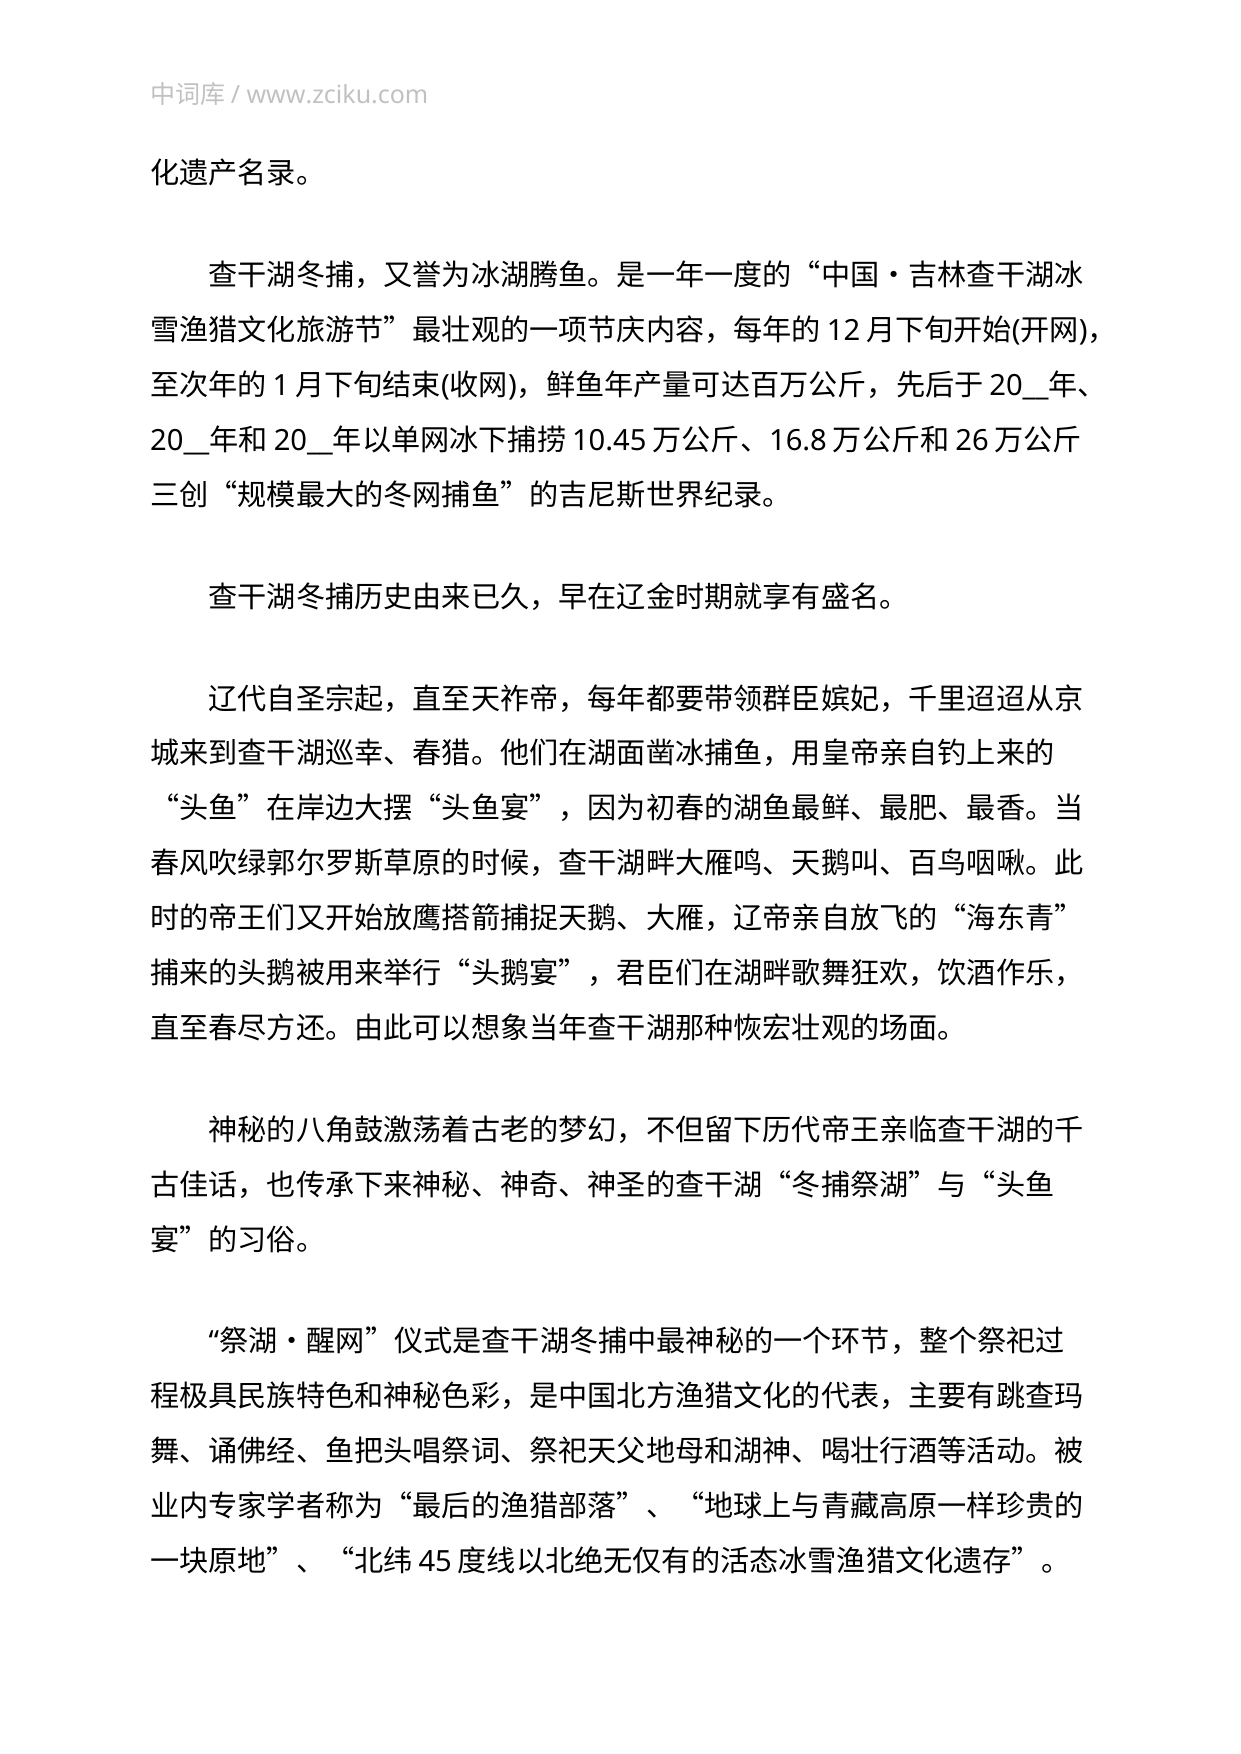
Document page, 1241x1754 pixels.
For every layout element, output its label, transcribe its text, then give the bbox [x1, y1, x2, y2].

text 辽代自圣宗起，直至天祚帝，每年都要带领群臣嫔妃，千里迢迢从京城来到查干湖巡幸、春猎。他们在湖面凿冰捕鱼，用皇帝亲自钓上来的“头鱼”在岸边大摆“头鱼宴”，因为初春的湖鱼最鲜、最肥、最香。当春风吹绿郭尔罗斯草原的时候，查干湖畔大雁鸣、天鹅叫、百鸟咽啾。此时的帝王们又开始放鹰搭箭捕捉天鹅、大雁，辽帝亲自放飞的“海东青”捕来的头鹅被用来举行“头鹅宴”，君臣们在湖畔歌舞狂欢，饮酒作乐，直至春尽方还。由此可以想象当年查干湖那种恢宏壮观的场面。 [150, 675, 1090, 1047]
text “祭湖•醒网”仪式是查干湖冬捕中最神秘的一个环节，整个祭祀过程极具民族特色和神秘色彩，是中国北方渔猎文化的代表，主要有跳查玛舞、诵佛经、鱼把头唱祭词、祭祀天父地母和湖神、喝壮行酒等活动。被业内专家学者称为“最后的渔猎部落”、“地球上与青藏高原一样珍贵的一块原地”、“北纬45度线以北绝无仅有的活态冰雪渔猎文化遗存”。 [150, 1318, 1090, 1580]
text 神秘的八角鼓激荡着古老的梦幻，不但留下历代帝王亲临查干湖的千古佳话，也传承下来神秘、神奇、神圣的查干湖“冬捕祭湖”与“头鱼宴”的习俗。 [150, 1106, 1090, 1258]
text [150, 150, 1090, 192]
text 查干湖冬捕历史由来已久，早在辽金时期就享有盛名。 [150, 573, 1090, 616]
text 查干湖冬捕，又誉为冰湖腾鱼。是一年一度的“中国•吉林查干湖冰雪渔猎文化旅游节”最壮观的一项节庆内容，每年的12月下旬开始(开网)，至次年的1月下旬结束(收网)，鲜鱼年产量可达百万公斤，先后于20__年、20__年和20__年以单网冰下捕捞10.45万公斤、16.8万公斤和26万公斤三创“规模最大的冬网捕鱼”的吉尼斯世界纪录。 [150, 252, 1090, 514]
